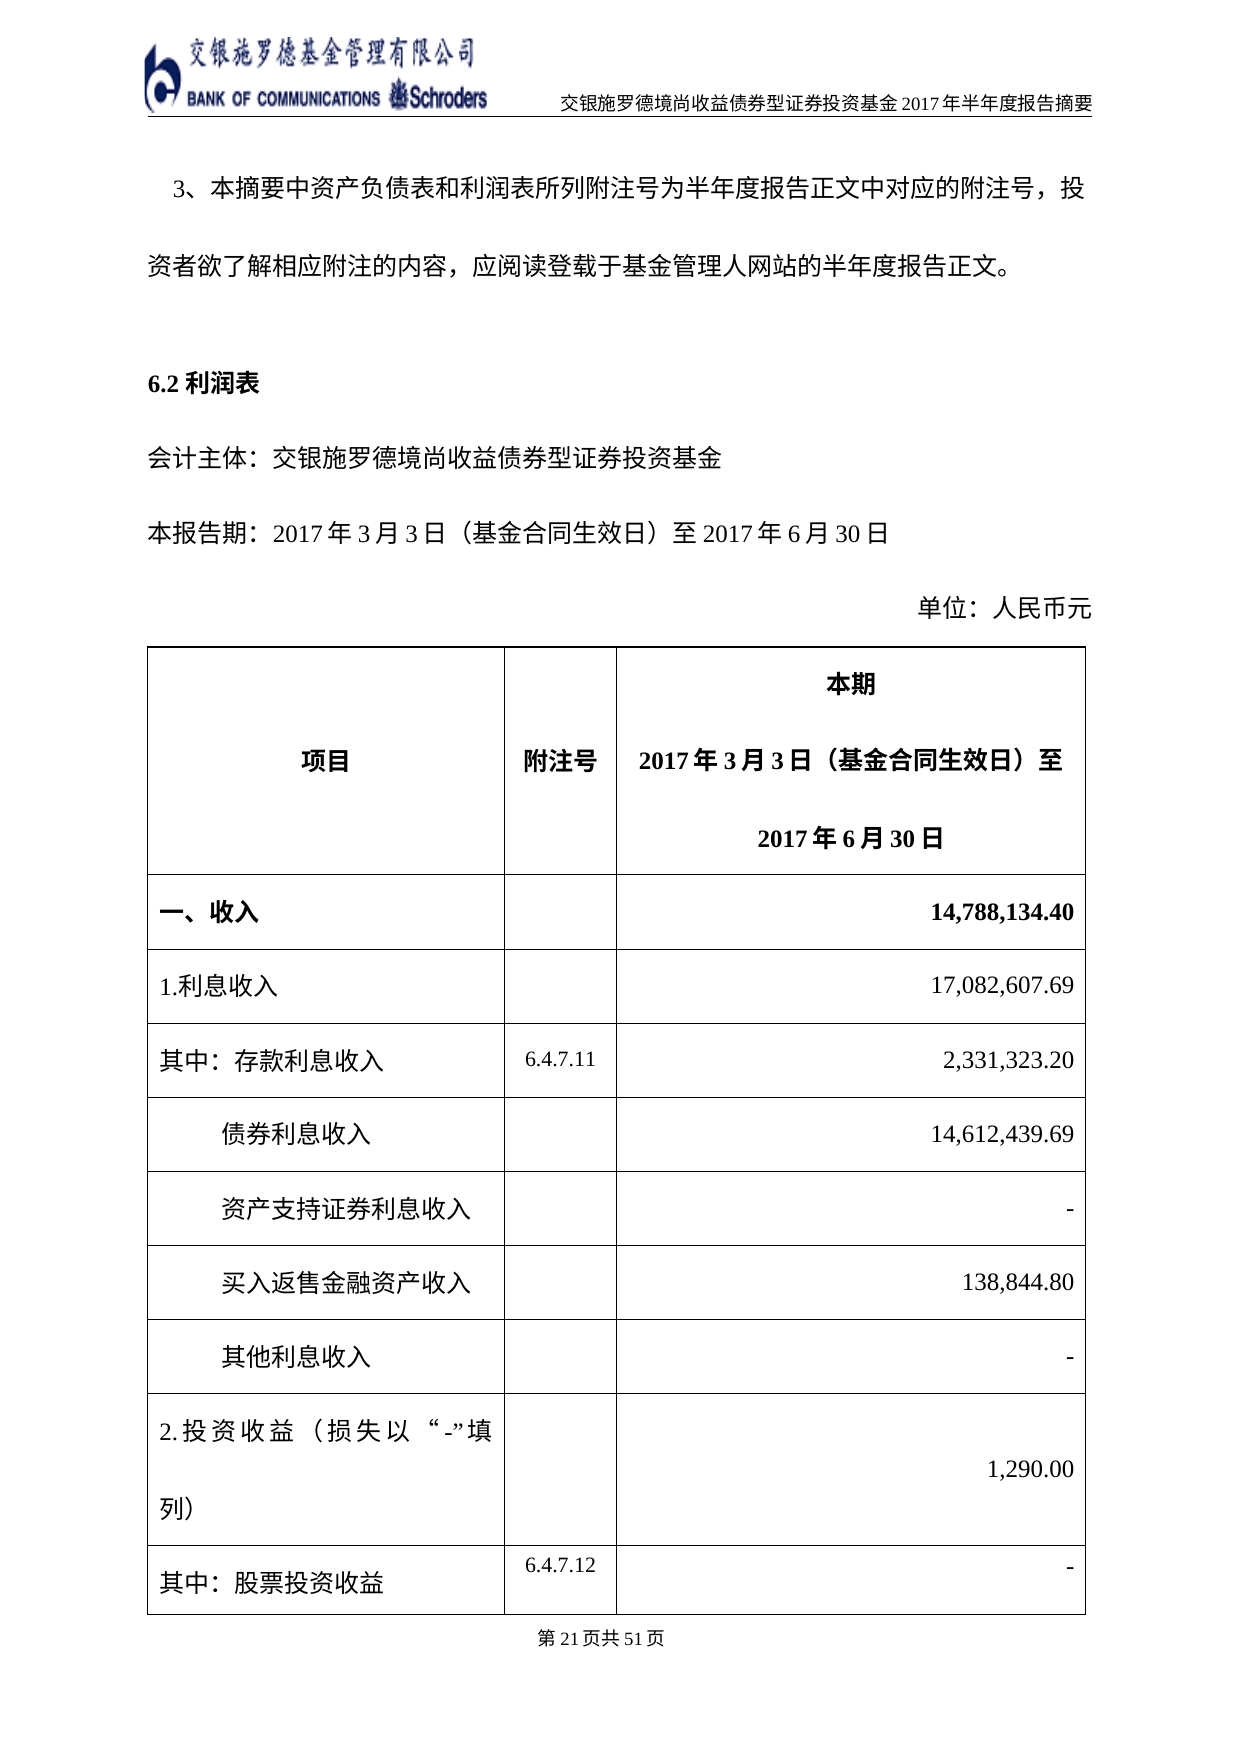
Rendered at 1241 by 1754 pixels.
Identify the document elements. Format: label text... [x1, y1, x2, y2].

table_cell 其他利息收入 [148, 1320, 504, 1393]
table_cell 138,844.80 [617, 1246, 1085, 1319]
table_cell 资产支持证券利息收入 [148, 1172, 504, 1245]
table_header 项目 [148, 648, 504, 874]
table_cell 债券利息收入 [148, 1098, 504, 1171]
table_cell - [617, 1546, 1085, 1614]
table_cell 2.投资收益（损失以“-”填列） [148, 1394, 504, 1545]
table_cell 17,082,607.69 [617, 950, 1085, 1022]
subtitle 6.2 利润表 [148, 349, 1092, 414]
table_cell 1.利息收入 [148, 950, 504, 1022]
table_cell - [617, 1320, 1085, 1393]
table_cell [505, 1098, 616, 1171]
table_cell 其中：存款利息收入 [148, 1024, 504, 1097]
text 本报告期：2017年3月3日（基金合同生效日）至2017年6月30日 [148, 499, 1092, 564]
table_cell [505, 1172, 616, 1245]
table_cell [505, 1246, 616, 1319]
text 会计主体：交银施罗德境尚收益债券型证券投资基金 [148, 424, 1092, 489]
table_cell [505, 950, 616, 1022]
table_cell 6.4.7.11 [505, 1024, 616, 1097]
table_cell [505, 875, 616, 948]
table_header 本期 2017年3月3日（基金合同生效日）至2017年6月30日 [617, 648, 1085, 874]
table_cell 14,788,134.40 [617, 875, 1085, 948]
table_cell 其中：股票投资收益 [148, 1546, 504, 1614]
table_cell 2,331,323.20 [617, 1024, 1085, 1097]
table_cell [505, 1320, 616, 1393]
table_cell - [617, 1172, 1085, 1245]
table_cell 14,612,439.69 [617, 1098, 1085, 1171]
table_cell 6.4.7.12 [505, 1546, 616, 1614]
table_cell 一、收入 [148, 875, 504, 948]
table_header 附注号 [505, 648, 616, 874]
text 单位：人民币元 [149, 574, 1092, 639]
table_cell 1,290.00 [617, 1394, 1085, 1545]
table_cell [505, 1394, 616, 1545]
picture [144, 37, 487, 113]
text 3、本摘要中资产负债表和利润表所列附注号为半年度报告正文中对应的附注号，投资者欲了解相应附注的内容，应阅读登载于基金管理人网站的半年度报告正文。 [148, 154, 1092, 297]
table_cell 买入返售金融资产收入 [148, 1246, 504, 1319]
